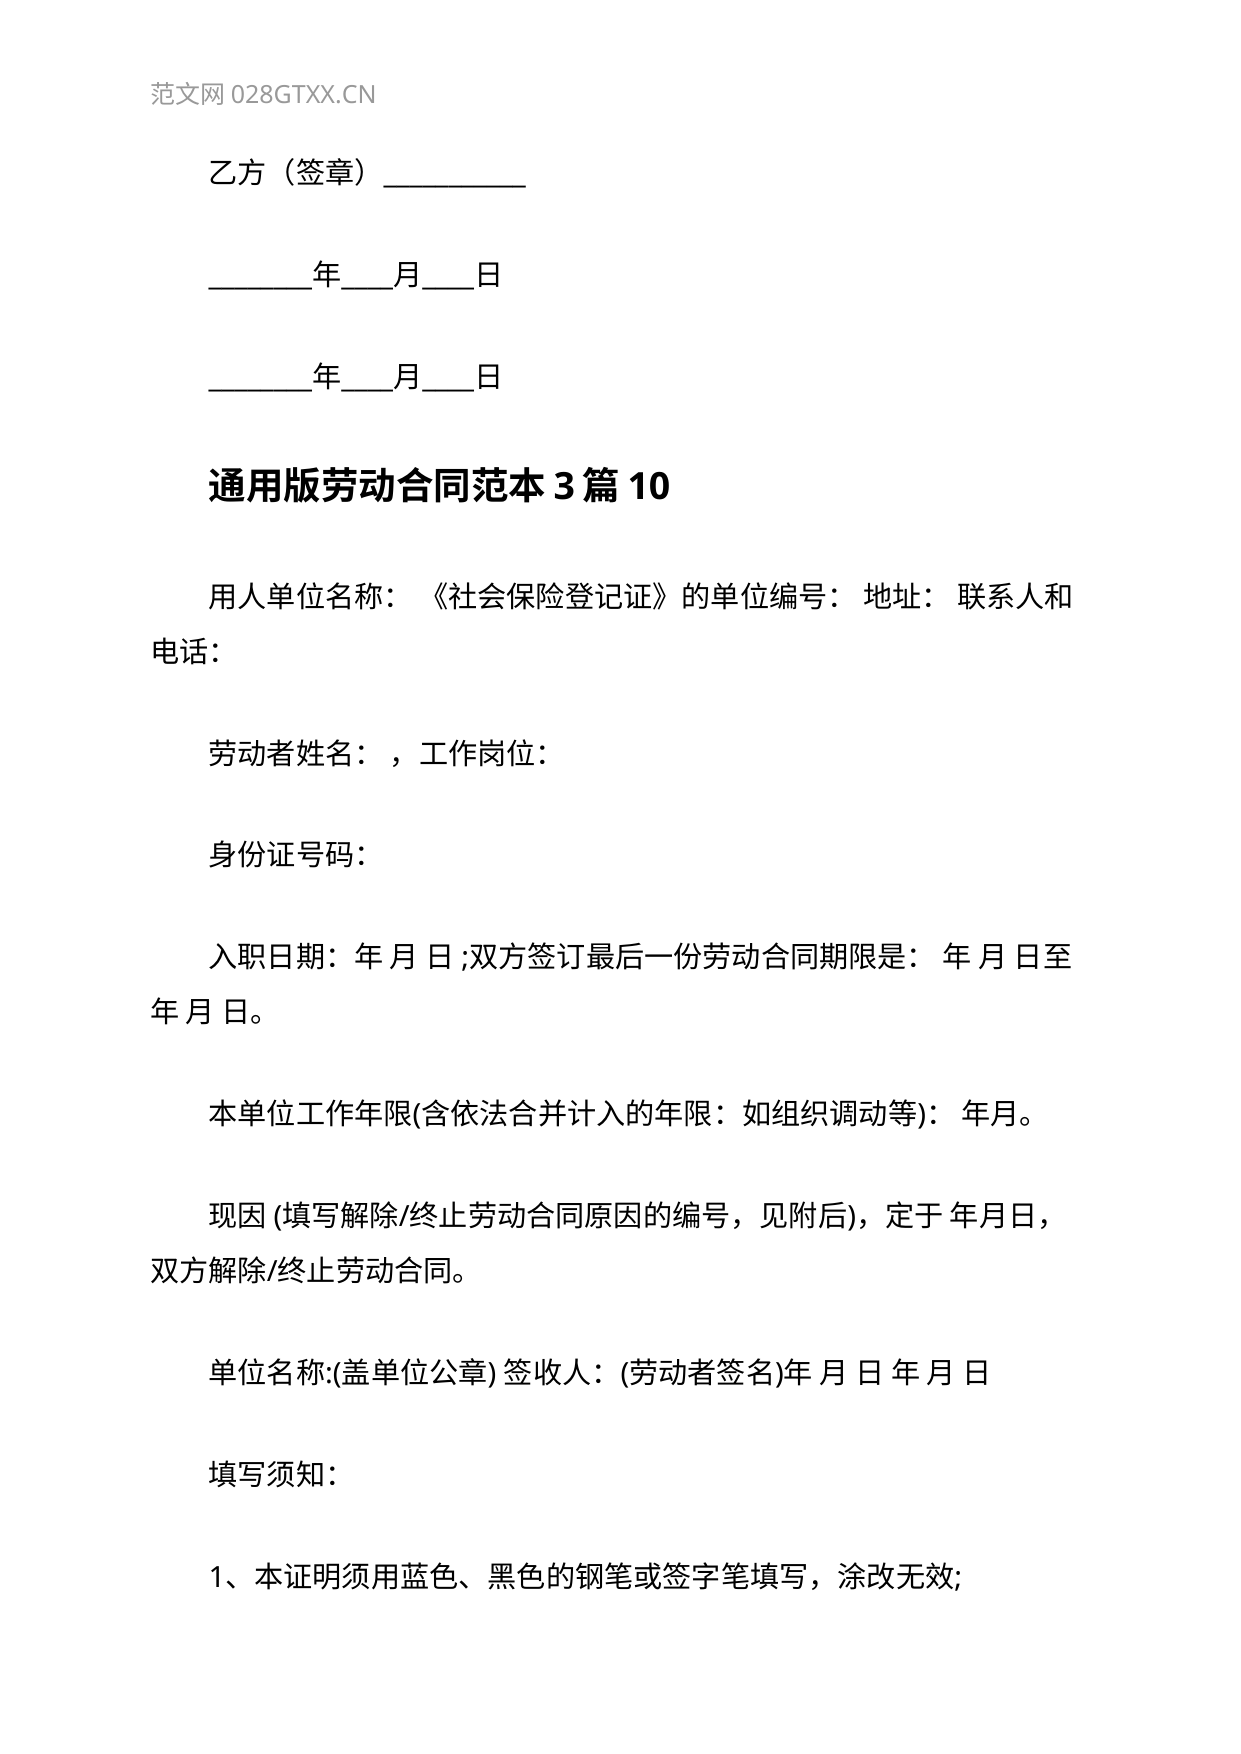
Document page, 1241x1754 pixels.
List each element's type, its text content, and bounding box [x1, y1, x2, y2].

text 通用版劳动合同范本3篇10 [150, 456, 1090, 510]
text 现因 (填写解除/终止劳动合同原因的编号，见附后)，定于 年月日，双方解除/终止劳动合同。 [150, 1192, 1090, 1290]
text 用人单位名称： 《社会保险登记证》的单位编号： 地址： 联系人和电话： [150, 573, 1090, 671]
text 填写须知： [150, 1451, 1090, 1494]
text 乙方（签章）___________ [150, 150, 1090, 192]
text 本单位工作年限(含依法合并计入的年限：如组织调动等)： 年月。 [150, 1091, 1090, 1133]
text 入职日期：年 月 日 ;双方签订最后一份劳动合同期限是： 年 月 日至年 月 日。 [150, 934, 1090, 1031]
text 身份证号码： [150, 832, 1090, 874]
text 劳动者姓名： ，工作岗位： [150, 730, 1090, 772]
text 1、本证明须用蓝色、黑色的钢笔或签字笔填写，涂改无效; [150, 1553, 1090, 1596]
text ________年____月____日 [150, 252, 1090, 294]
text ________年____月____日 [150, 354, 1090, 396]
text 单位名称:(盖单位公章) 签收人：(劳动者签名)年 月 日 年 月 日 [150, 1349, 1090, 1392]
